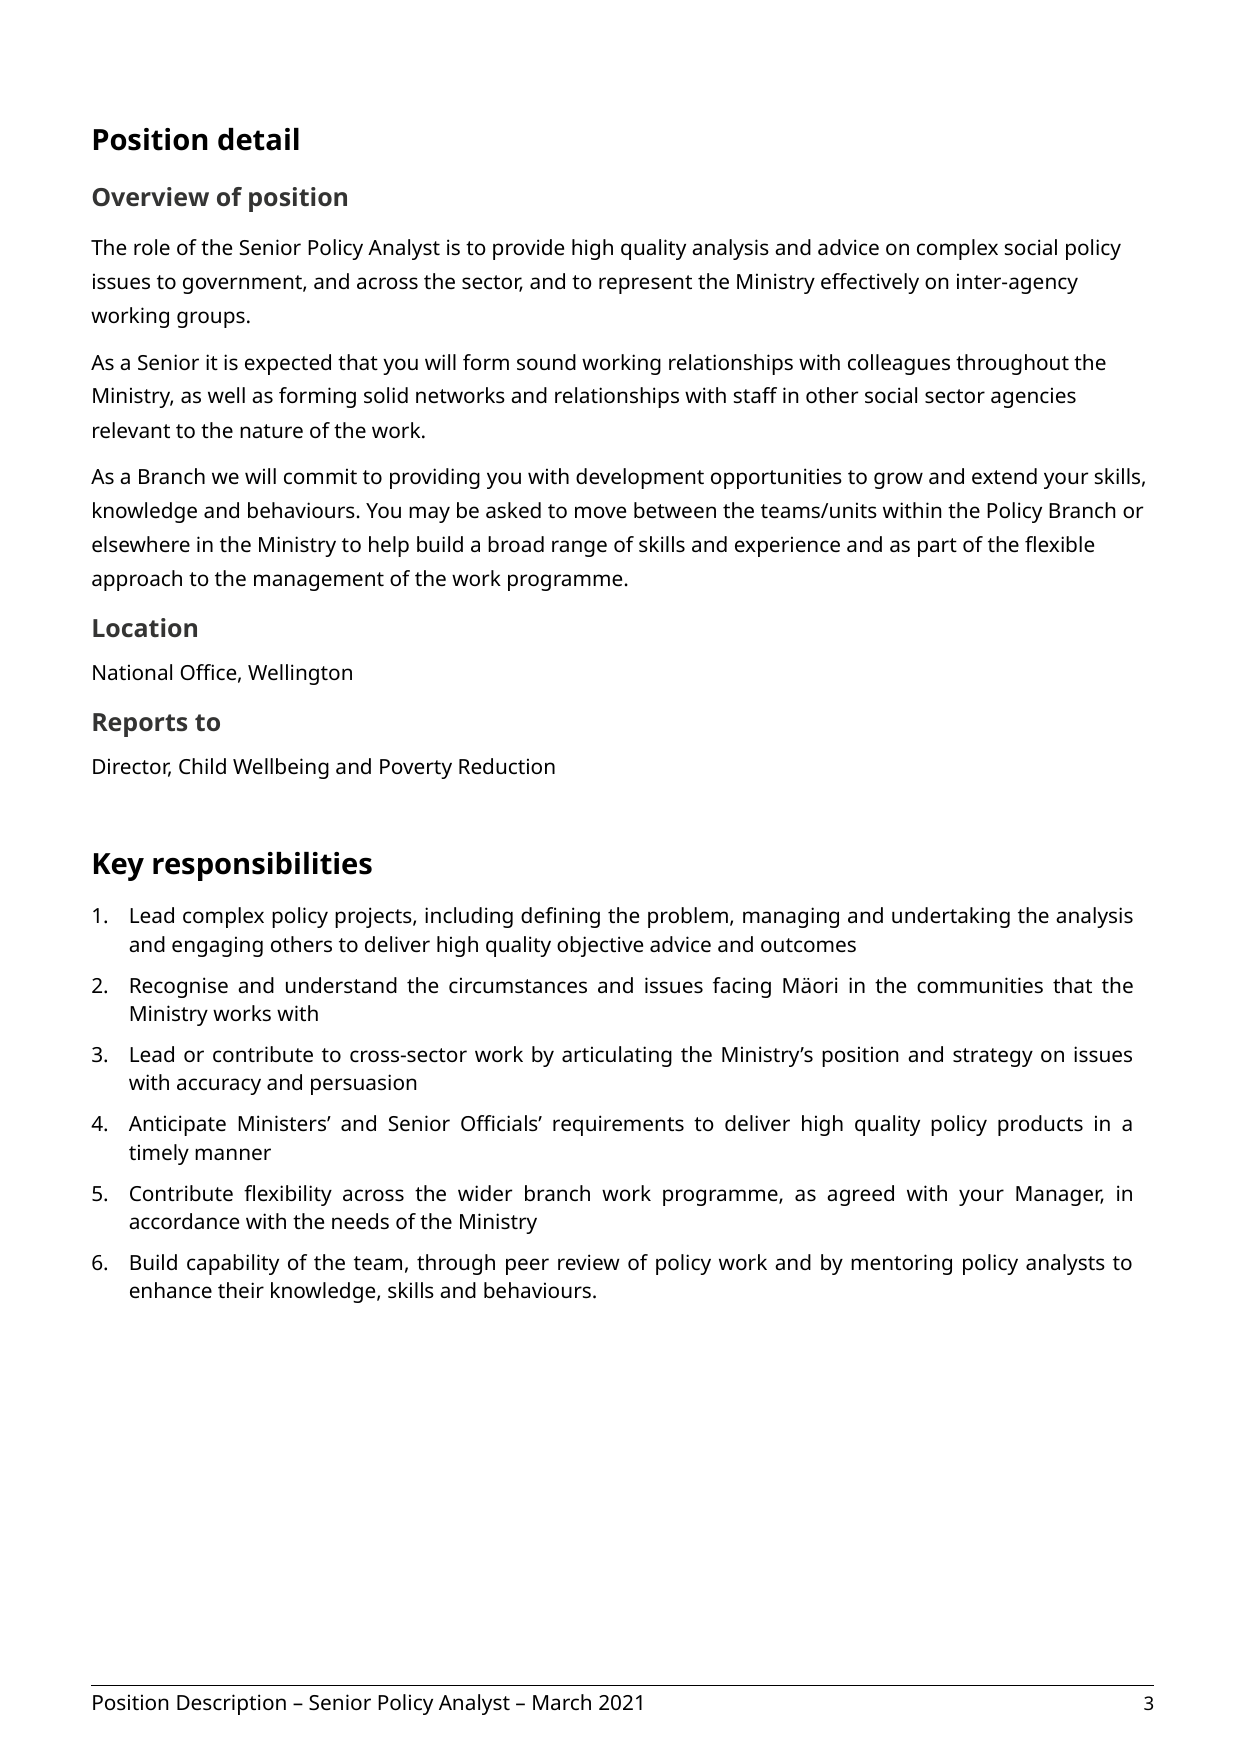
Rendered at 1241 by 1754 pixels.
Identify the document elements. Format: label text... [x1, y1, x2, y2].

list Build capability of the team, through peer review of policy work and by mentoring policy analysts to enhance their knowledge, skills and behaviours. [91, 1248, 1135, 1305]
subtitle As a Branch we will commit to providing you with development opportunities to grow and extend your skills, knowledge and behaviours. You may be asked to move between the teams/units within the Policy Branch or elsewhere in the Ministry to help build a broad range of skills and experience and as part of the flexible approach to the management of the work programme. [91, 462, 1154, 593]
list Lead or contribute to cross-sector work by articulating the Ministry’s position and strategy on issues with accuracy and persuasion [91, 1040, 1135, 1097]
text Director, Child Wellbeing and Poverty Reduction [91, 752, 1154, 780]
subtitle Position detail [91, 119, 1154, 159]
subtitle Location [91, 611, 1154, 645]
subtitle Overview of position [91, 179, 1154, 214]
subtitle Key responsibilities [91, 843, 1154, 883]
list Lead complex policy projects, including defining the problem, managing and undertaking the analysis and engaging others to deliver high quality objective advice and outcomes [91, 901, 1135, 958]
subtitle As a Senior it is expected that you will form sound working relationships with colleagues throughout the Ministry, as well as forming solid networks and relationships with staff in other social sector agencies relevant to the nature of the work. [91, 348, 1154, 444]
list Anticipate Ministers’ and Senior Officials’ requirements to deliver high quality policy products in a timely manner [91, 1109, 1135, 1166]
list Contribute flexibility across the wider branch work programme, as agreed with your Manager, in accordance with the needs of the Ministry [91, 1179, 1135, 1236]
subtitle The role of the Senior Policy Analyst is to provide high quality analysis and advice on complex social policy issues to government, and across the sector, and to represent the Ministry effectively on inter-agency working groups. [91, 233, 1154, 329]
subtitle Reports to [91, 705, 1154, 739]
list Recognise and understand the circumstances and issues facing Mäori in the communities that the Ministry works with [91, 971, 1135, 1028]
text National Office, Wellington [91, 658, 1154, 687]
